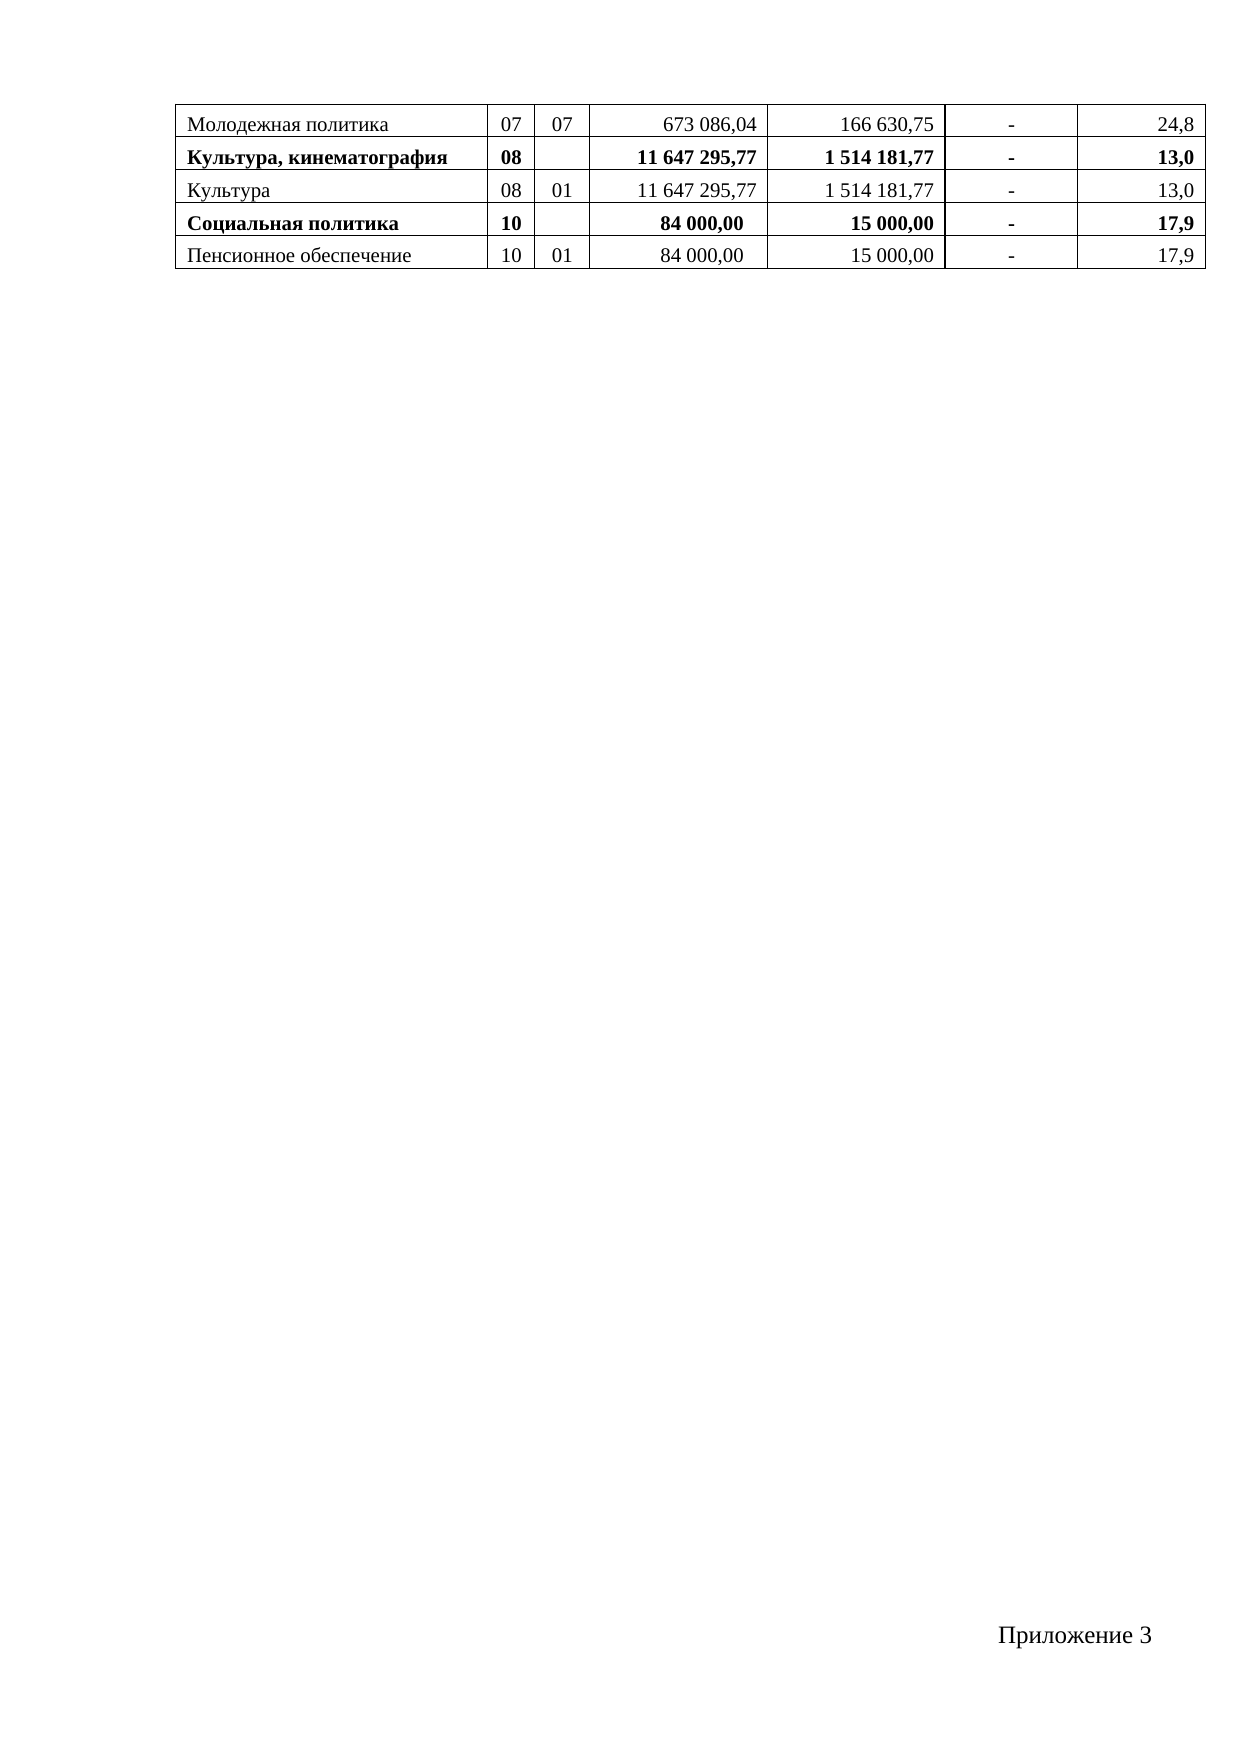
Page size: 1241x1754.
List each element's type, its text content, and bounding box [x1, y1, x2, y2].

table_cell 11 647 295,77 [590, 137, 767, 169]
table_cell 10 [488, 203, 534, 235]
table_cell 15 000,00 [768, 203, 944, 235]
table_cell [535, 137, 589, 169]
table_cell [535, 203, 589, 235]
table_cell 1 514 181,77 [768, 170, 944, 202]
table_cell 07 [488, 105, 534, 136]
table_cell Культура, кинематография [176, 137, 487, 169]
table_cell - [946, 236, 1077, 267]
table_cell 15 000,00 [768, 236, 944, 267]
table_cell 17,9 [1078, 236, 1205, 267]
table_cell Социальная политика [176, 203, 487, 235]
table_cell 13,0 [1078, 137, 1205, 169]
table_cell 1 514 181,77 [768, 137, 944, 169]
table_cell Молодежная политика [176, 105, 487, 136]
text Приложение 3 [177, 1620, 1152, 1648]
table_cell 07 [535, 105, 589, 136]
table_cell 08 [488, 137, 534, 169]
table_cell 01 [535, 236, 589, 267]
table_cell 84 000,00 [590, 236, 767, 267]
table_cell - [946, 105, 1077, 136]
table_cell 13,0 [1078, 170, 1205, 202]
table_cell Пенсионное обеспечение [176, 236, 487, 267]
table_cell - [946, 170, 1077, 202]
table_cell - [946, 203, 1077, 235]
table_cell 24,8 [1078, 105, 1205, 136]
table_cell 17,9 [1078, 203, 1205, 235]
table_cell 84 000,00 [590, 203, 767, 235]
table_cell 10 [488, 236, 534, 267]
table_cell 673 086,04 [590, 105, 767, 136]
table_cell Культура [176, 170, 487, 202]
table_cell - [946, 137, 1077, 169]
table_cell 01 [535, 170, 589, 202]
table_cell 08 [488, 170, 534, 202]
table_cell 166 630,75 [768, 105, 944, 136]
table_cell 11 647 295,77 [590, 170, 767, 202]
